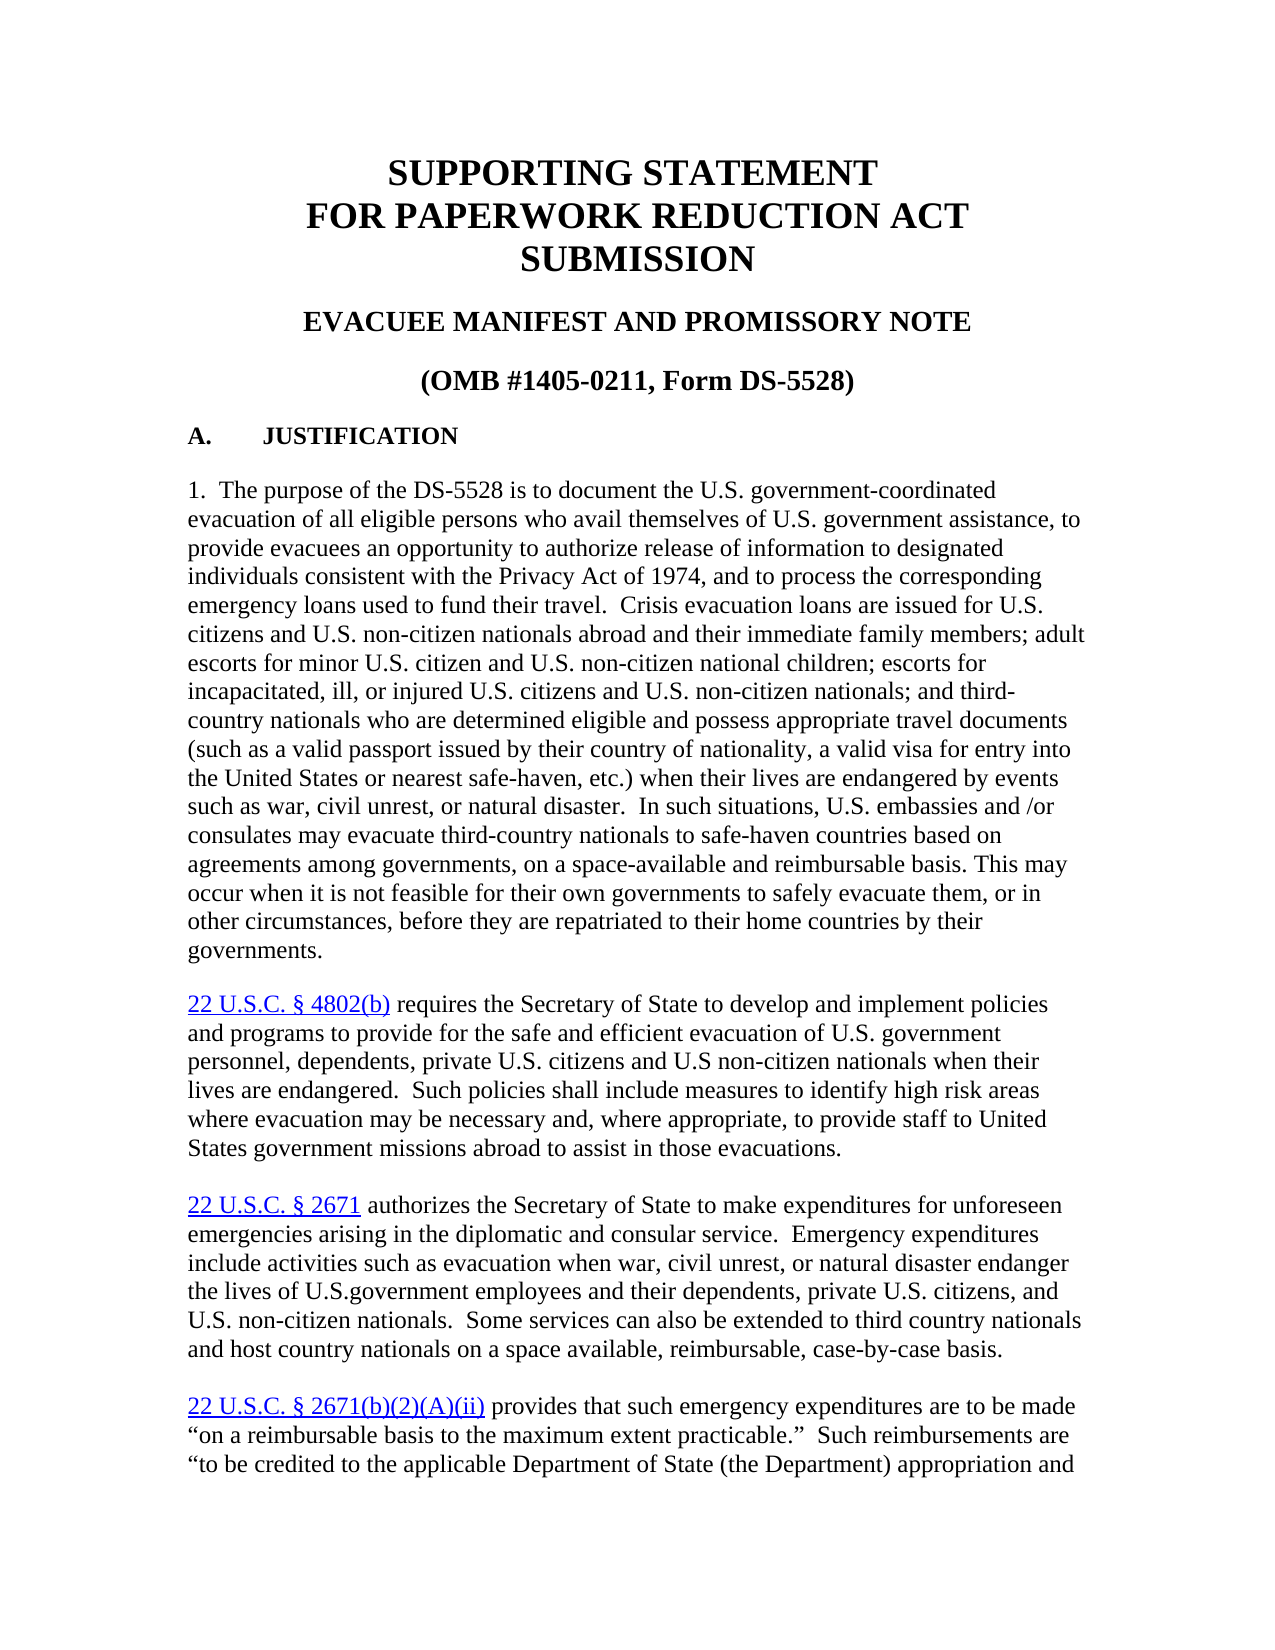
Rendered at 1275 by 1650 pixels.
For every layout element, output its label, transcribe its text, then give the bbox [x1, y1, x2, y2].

subtitle SUPPORTING STATEMENT FOR PAPERWORK REDUCTION ACT SUBMISSION [187, 150, 1087, 279]
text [187, 1391, 1087, 1478]
text 1. The purpose of the DS-5528 is to document the U.S. government-coordinated evacuation of all eligible persons who avail themselves of U.S. government assistance, to provide evacuees an opportunity to authorize release of information to designated individuals consistent with the Privacy Act of 1974, and to process the corresponding emergency loans used to fund their travel. Crisis evacuation loans are issued for U.S. citizens and U.S. non-citizen nationals abroad and their immediate family members; adult escorts for minor U.S. citizen and U.S. non-citizen national children; escorts for incapacitated, ill, or injured U.S. citizens and U.S. non-citizen nationals; and third-country nationals who are determined eligible and possess appropriate travel documents (such as a valid passport issued by their country of nationality, a valid visa for entry into the United States or nearest safe-haven, etc.) when their lives are endangered by events such as war, civil unrest, or natural disaster. In such situations, U.S. embassies and /or consulates may evacuate third-country nationals to safe-haven countries based on agreements among governments, on a space-available and reimbursable basis. This may occur when it is not feasible for their own governments to safely evacuate them, or in other circumstances, before they are repatriated to their home countries by their governments. [187, 475, 1087, 964]
subtitle (OMB #1405-0211, Form DS-5528) [187, 363, 1087, 396]
text 22 U.S.C. § 2671 authorizes the Secretary of State to make expenditures for unforeseen emergencies arising in the diplomatic and consular service. Emergency expenditures include activities such as evacuation when war, civil unrest, or natural disaster endanger the lives of U.S.government employees and their dependents, private U.S. citizens, and U.S. non-citizen nationals. Some services can also be extended to third country nationals and host country nationals on a space available, reimbursable, case-by-case basis. [187, 1190, 1087, 1363]
text 22 U.S.C. § 4802(b) requires the Secretary of State to develop and implement policies and programs to provide for the safe and efficient evacuation of U.S. government personnel, dependents, private U.S. citizens and U.S non-citizen nationals when their lives are endangered. Such policies shall include measures to identify high risk areas where evacuation may be necessary and, where appropriate, to provide staff to United States government missions abroad to assist in those evacuations. [187, 989, 1087, 1161]
subtitle EVACUEE MANIFEST AND PROMISSORY NOTE [187, 304, 1087, 338]
text A. JUSTIFICATION [187, 421, 1087, 450]
